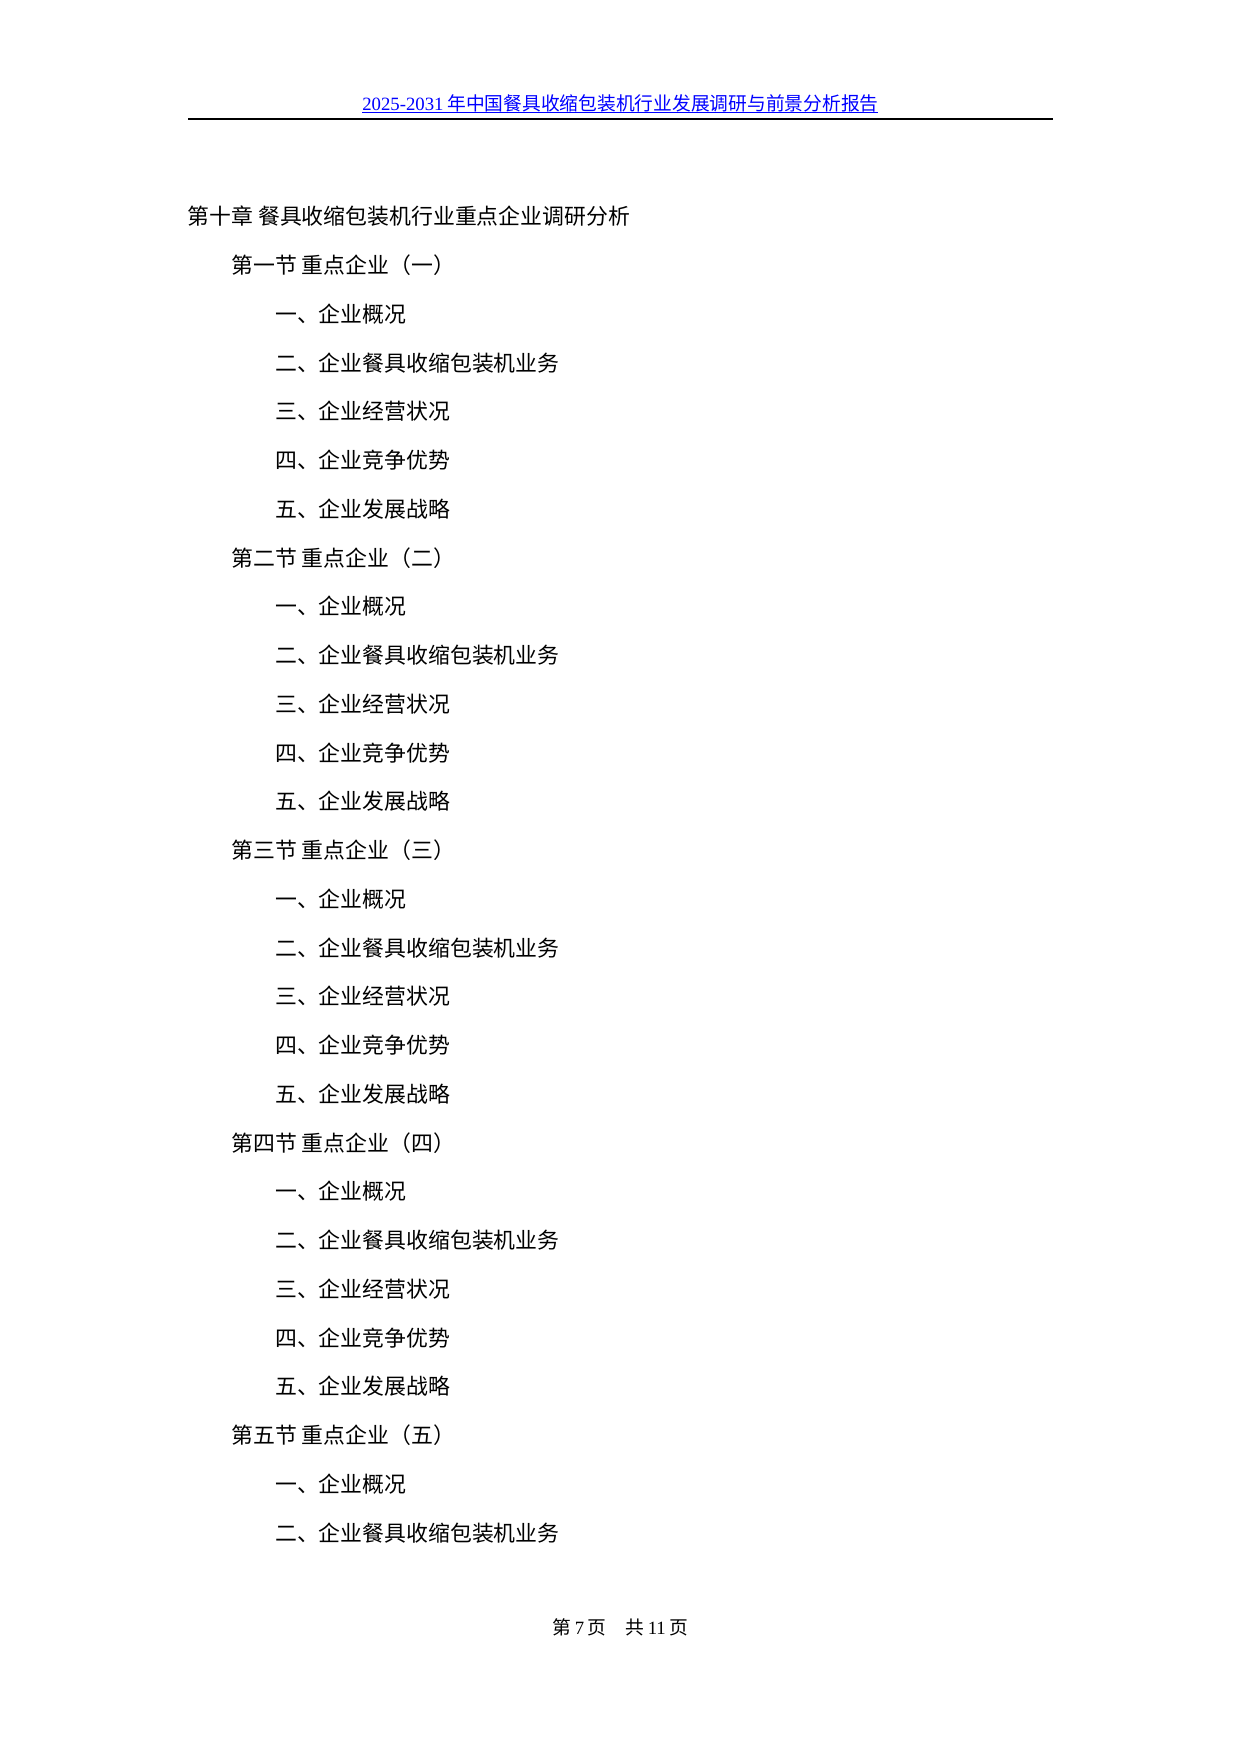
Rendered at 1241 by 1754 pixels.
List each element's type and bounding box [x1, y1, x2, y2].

text [187, 150, 1053, 1548]
